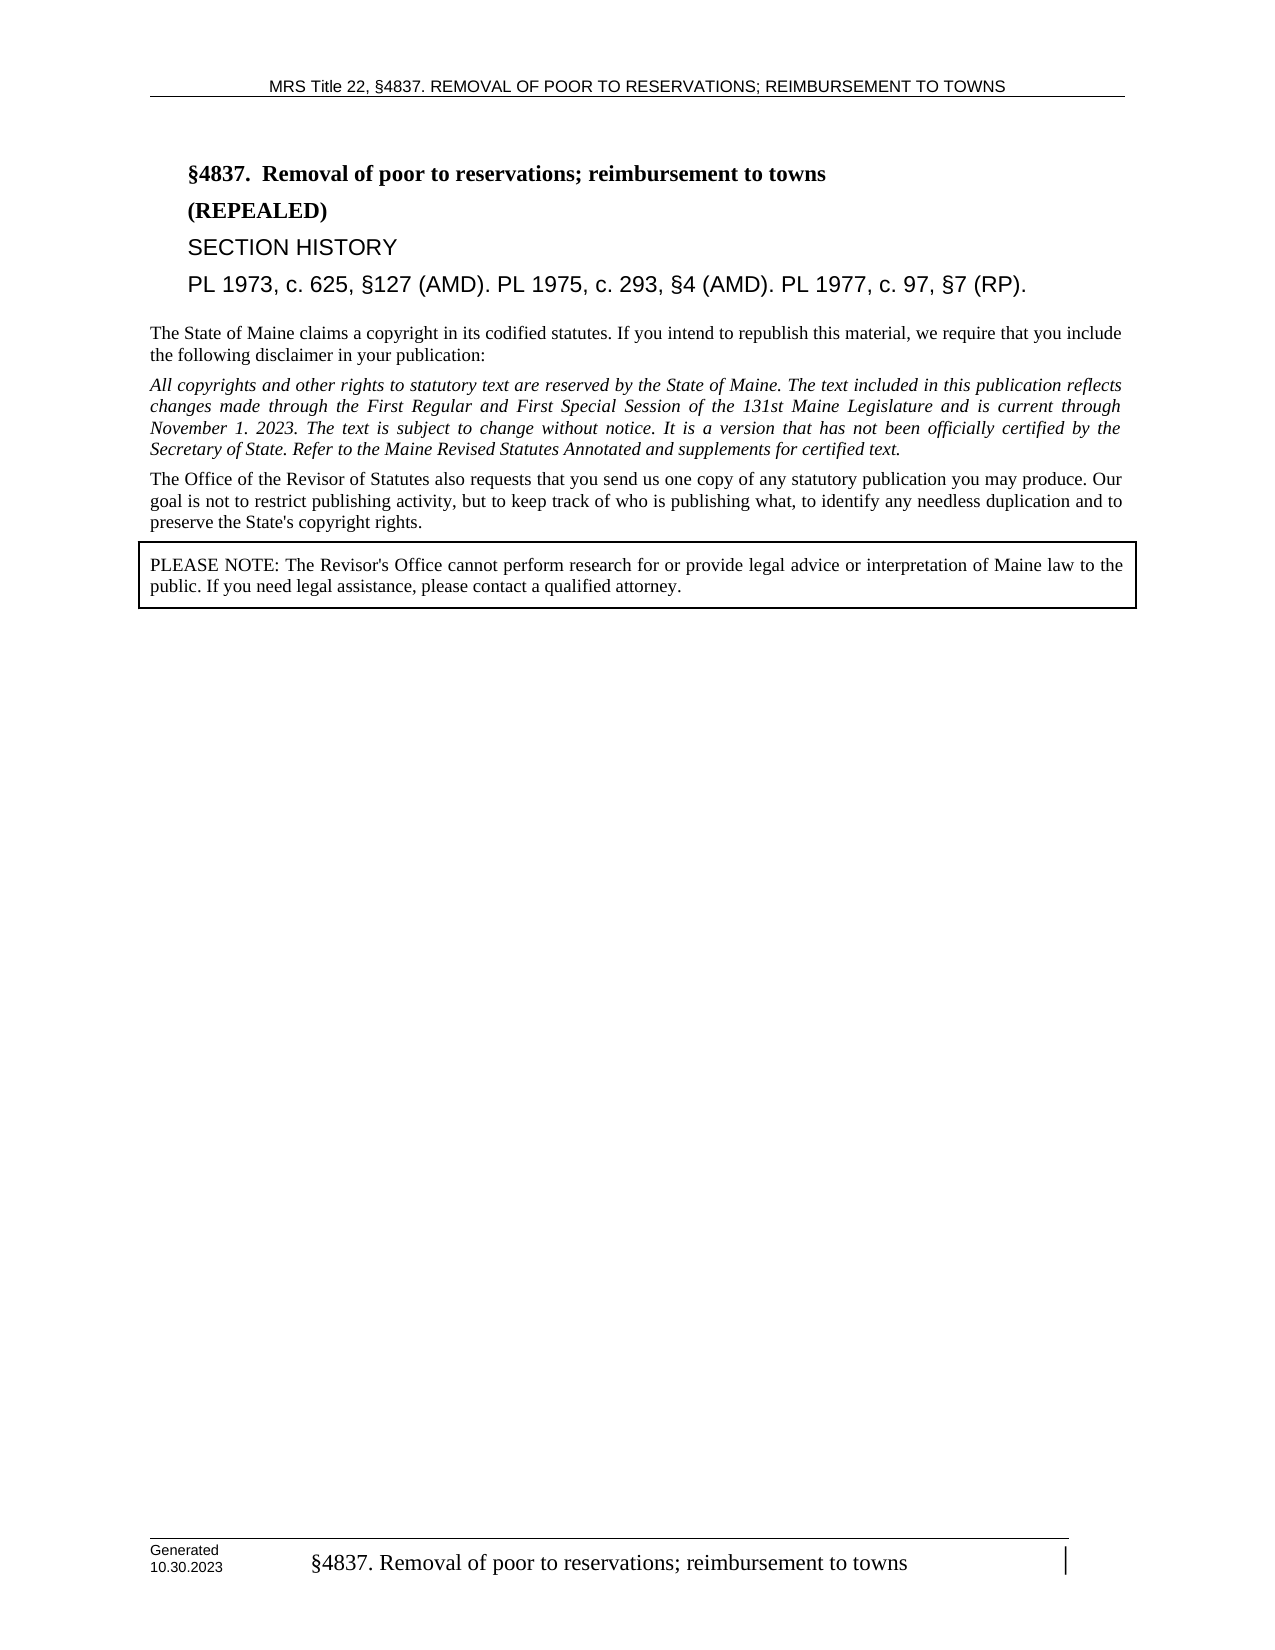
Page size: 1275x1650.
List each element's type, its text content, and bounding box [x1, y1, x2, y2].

text All copyrights and other rights to statutory text are reserved by the State of Maine. The text included in this publication reflects changes made through the First Regular and First Special Session of the 131st Maine Legislature and is current through November 1. 2023 . The text is subject to change without notice. It is a version that has not been officially certified by the Secretary of State. Refer to the Maine Revised Statutes Annotated and supplements for certified text. [150, 373, 1125, 460]
text (REPEALED) [187, 197, 1125, 223]
text §4837. Removal of poor to reservations; reimbursement to towns [187, 160, 1125, 187]
text PLEASE NOTE: The Revisor's Office cannot perform research for or provide legal advice or interpretation of Maine law to the public. If you need legal assistance, please contact a qualified attorney. [140, 543, 1135, 607]
text The Office of the Revisor of Statutes also requests that you send us one copy of any statutory publication you may produce. Our goal is not to restrict publishing activity, but to keep track of who is publishing what, to identify any needless duplication and to preserve the State's copyright rights. [150, 468, 1125, 533]
text SECTION HISTORY [187, 234, 1125, 260]
text The State of Maine claims a copyright in its codified statutes. If you intend to republish this material, we require that you include the following disclaimer in your publication: [150, 322, 1125, 365]
text PL 1973, c. 625, §127 (AMD). PL 1975, c. 293, §4 (AMD). PL 1977, c. 97, §7 (RP). [187, 271, 1125, 297]
